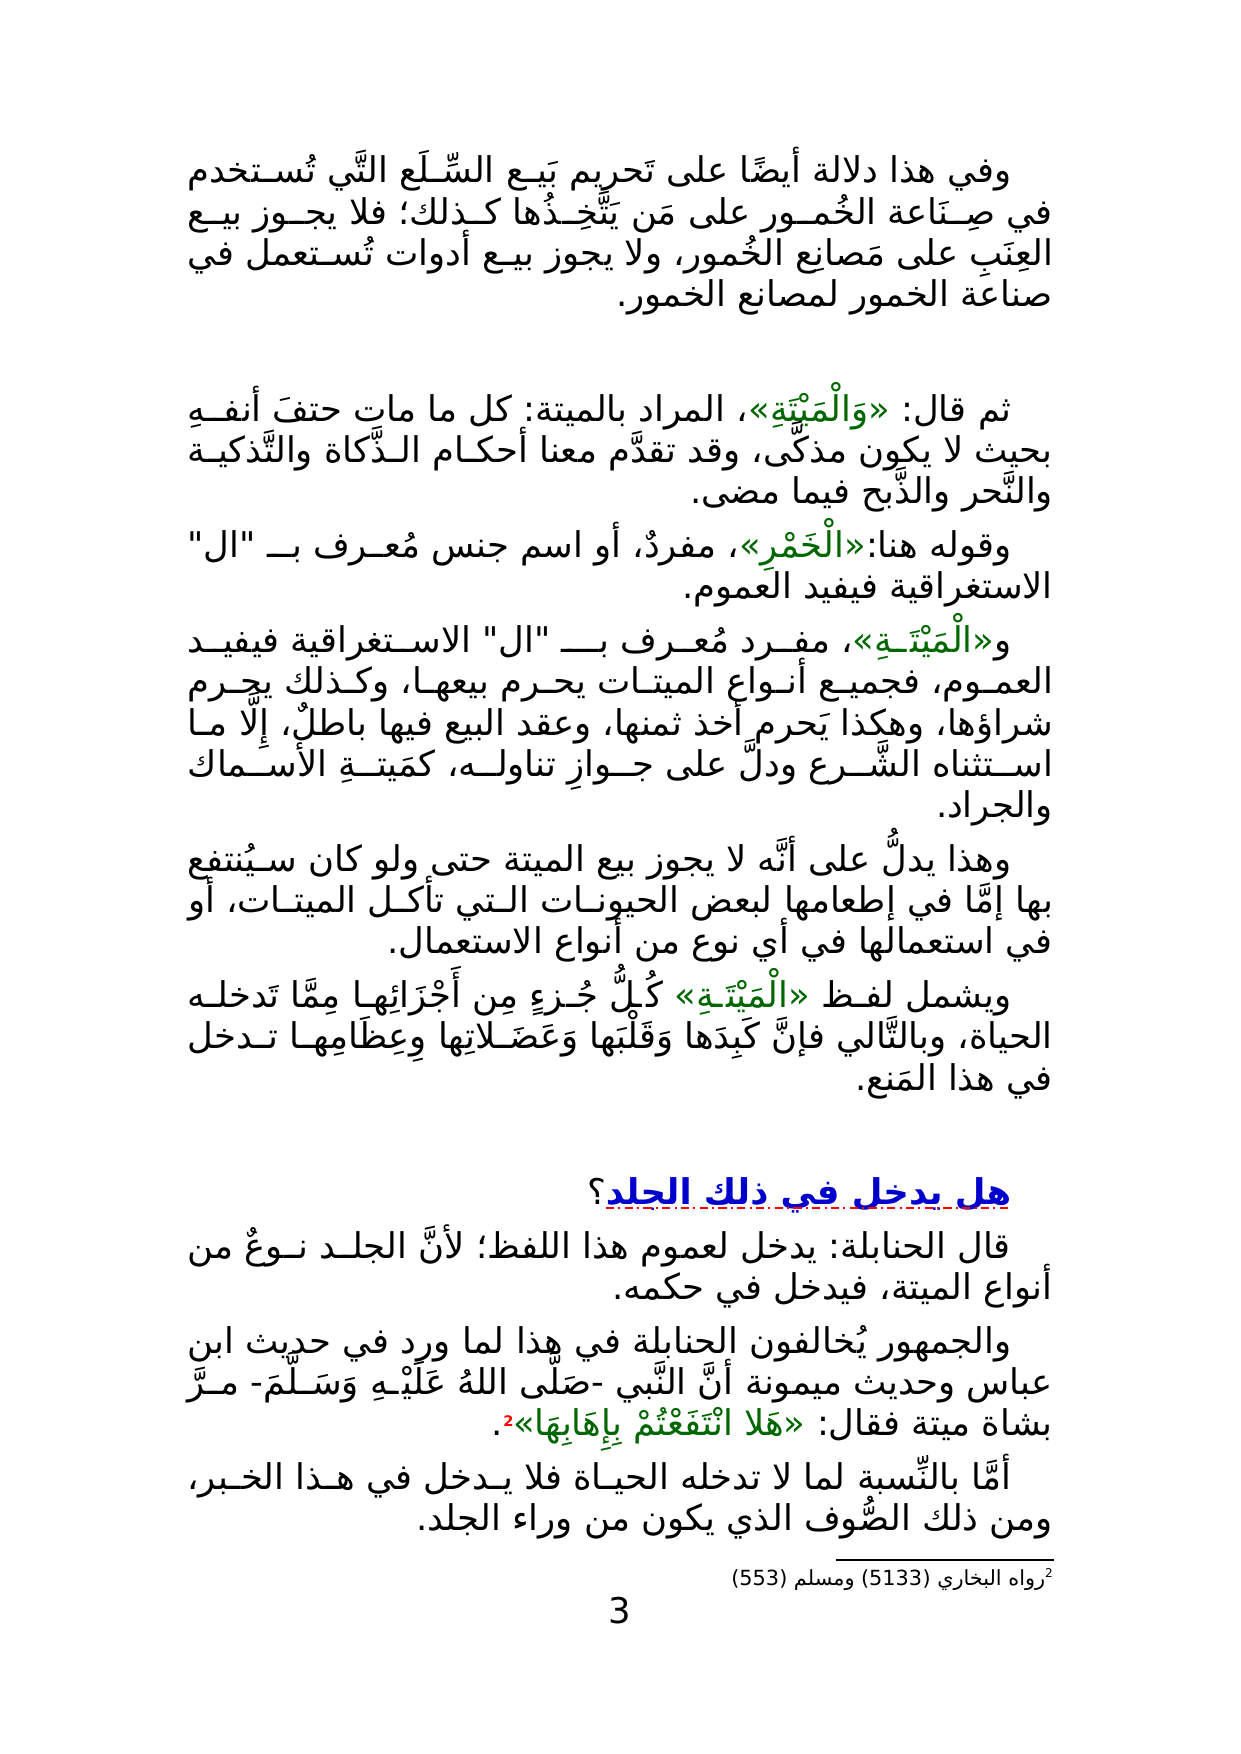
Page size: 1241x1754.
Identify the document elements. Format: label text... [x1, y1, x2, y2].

text وقوله هنا:«الْخَمْرِ»، مفردٌ، أو اسم جنس مُعرف بـ "ال" الاستغراقية فيفيد العموم. [187, 524, 1053, 607]
text وهذا يدلُّ على أنَّه لا يجوز بيع الميتة حتى ولو كان سيُنتفع بها إمَّا في إطعامها لبعض الحيونات التي تأكل الميتات، أو في استعمالها في أي نوع من أنواع الاستعمال. [187, 838, 1053, 962]
text هل يدخل في ذلك الجلد؟ [187, 1171, 1053, 1213]
text ثم قال: «وَالْمَيْتَةِ»، المراد بالميتة: كل ما مات حتفَ أنفهِ بحيث لا يكون مذكَّى، وقد تقدَّم معنا أحكام الذَّكاة والتَّذكية والنَّحر والذَّبح فيما مضى. [187, 388, 1053, 512]
text و«الْمَيْتَةِ»، مفرد مُعرف بــ "ال" الاستغراقية فيفيد العموم، فجميع أنواع الميتات يحرم بيعها، وكذلك يحرم شراؤها، وهكذا يَحرم أخذ ثمنها، وعقد البيع فيها باطلٌ، إِلَّا ما استثناه الشَّرع ودلَّ على جوازِ تناوله، كمَيتةِ الأسماك والجراد. [187, 619, 1053, 826]
text أمَّا بالنِّسبة لما لا تدخله الحياة فلا يدخل في هذا الخبر، ومن ذلك الصُّوف الذي يكون من وراء الجلد. [187, 1456, 1053, 1539]
text قال الحنابلة: يدخل لعموم هذا اللفظ؛ لأنَّ الجلد نوعٌ من أنواع الميتة، فيدخل في حكمه. [187, 1225, 1053, 1308]
text وفي هذا دلالة أيضًا على تَحريم بَيع السِّلَع التَّي تُستخدم في صِنَاعة الخُمور على مَن يَتَّخِذُها كذلك؛ فلا يجوز بيع العِنَبِ على مَصانِع الخُمور، ولا يجوز بيع أدوات تُستعمل في صناعة الخمور لمصانع الخمور. [187, 150, 1053, 315]
text والجمهور يُخالفون الحنابلة في هذا لما ورد في حديث ابن عباس وحديث ميمونة أنَّ النَّبي -صَلَّى اللهُ عَلَيْهِ وَسَلَّمَ- مرَّ بشاة ميتة فقال: «هَلا انْتَفَعْتُمْ بِإِهَابِهَا». [187, 1320, 1053, 1444]
text ويشمل لفظ «الْمَيْتَةِ» كُلُّ جُزءٍ مِن أَجْزَائِها مِمَّا تَدخله الحياة، وبالتَّالي فإنَّ كَبِدَها وَقَلْبَها وَعَضَلاتِها وِعِظَامِها تدخل في هذا المَنع. [187, 974, 1053, 1098]
